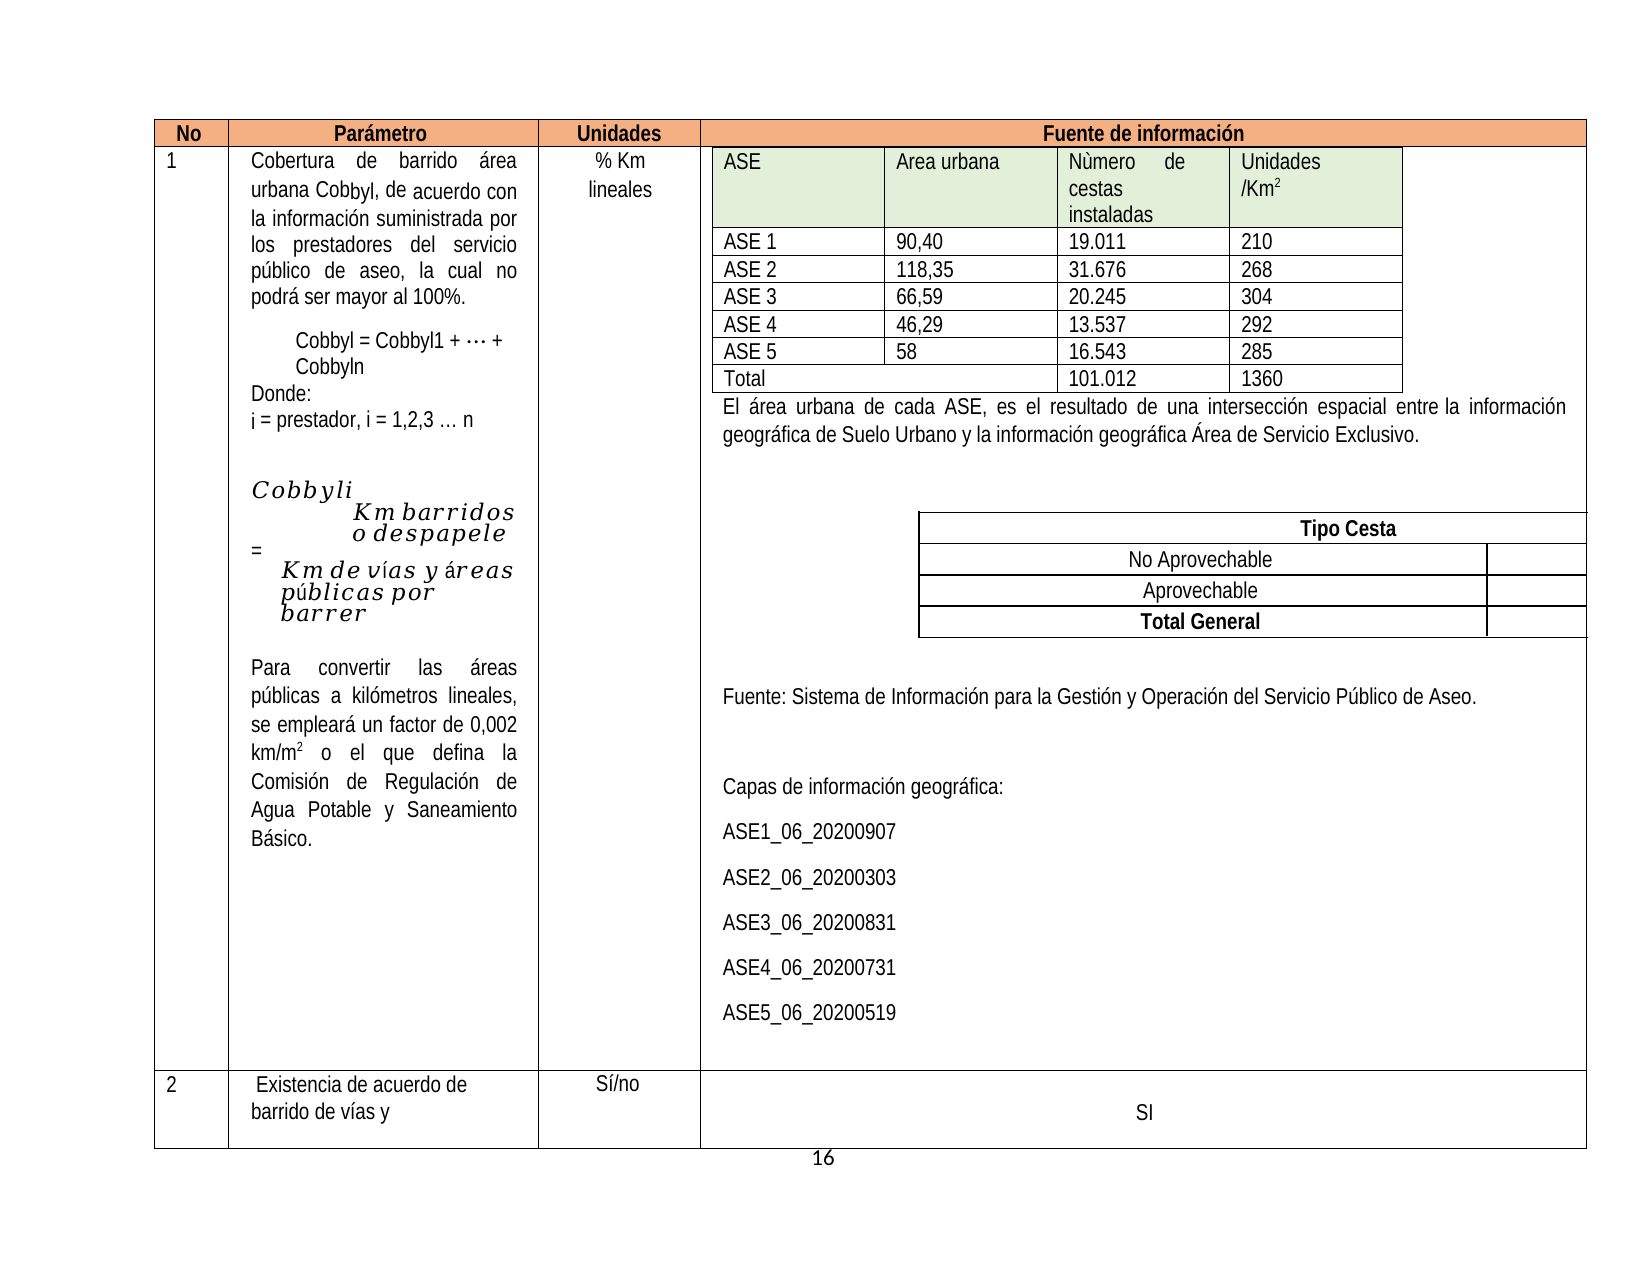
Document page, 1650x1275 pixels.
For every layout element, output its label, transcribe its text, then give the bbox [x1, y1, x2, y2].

table_header Parámetro [229, 120, 538, 146]
table_cell 1 [155, 147, 228, 1070]
table_header Unidades [539, 120, 700, 146]
table_cell El área urbana de cada ASE, es el resultado de una intersección espacial entre la información geográfica de Suelo Urbano y la información geográfica Área de Servicio Exclusivo. Fuente: Sistema de Información para la Gestión y Operación del Servicio Público de Aseo. Capas de información geográfica: ASE1_06_20200907 ASE2_06_20200303 ASE3_06_20200831 ASE4_06_20200731 ASE5_06_20200519 [701, 147, 1586, 1070]
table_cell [229, 1071, 538, 1148]
table_cell Cobertura de barrido área urbana Cobbyl, de acuerdo con la información suministrada por los prestadores del servicio público de aseo, la cual no podrá ser mayor al 100%. Cobbyl = Cobbyl1 + ⋯ + Cobbyln Donde: i = prestador, i = 1,2,3 … n 𝐶𝑜𝑏𝑏𝑦𝑙𝑖 𝐾𝑚 𝑏𝑎𝑟𝑟𝑖𝑑𝑜𝑠 𝑜 𝑑𝑒𝑠𝑝𝑎𝑝𝑒𝑙𝑒 = 𝐾𝑚 𝑑𝑒 𝑣í𝑎𝑠 𝑦 á𝑟𝑒𝑎𝑠 𝑝ú𝑏𝑙𝑖𝑐𝑎𝑠 𝑝𝑜𝑟 𝑏𝑎𝑟𝑟𝑒𝑟 Para convertir las áreas públicas a kilómetros lineales, se empleará un factor de 0,002 km/m2 o el que defina la Comisión de Regulación de Agua Potable y Saneamiento Básico. [229, 147, 538, 1070]
table_cell SI [701, 1071, 1586, 1148]
table_cell 2 [155, 1071, 228, 1148]
table_cell % Km lineales [539, 147, 700, 1070]
table_cell Sí/no [539, 1071, 700, 1148]
table_header No [155, 120, 228, 146]
table_header Fuente de información [701, 120, 1586, 146]
